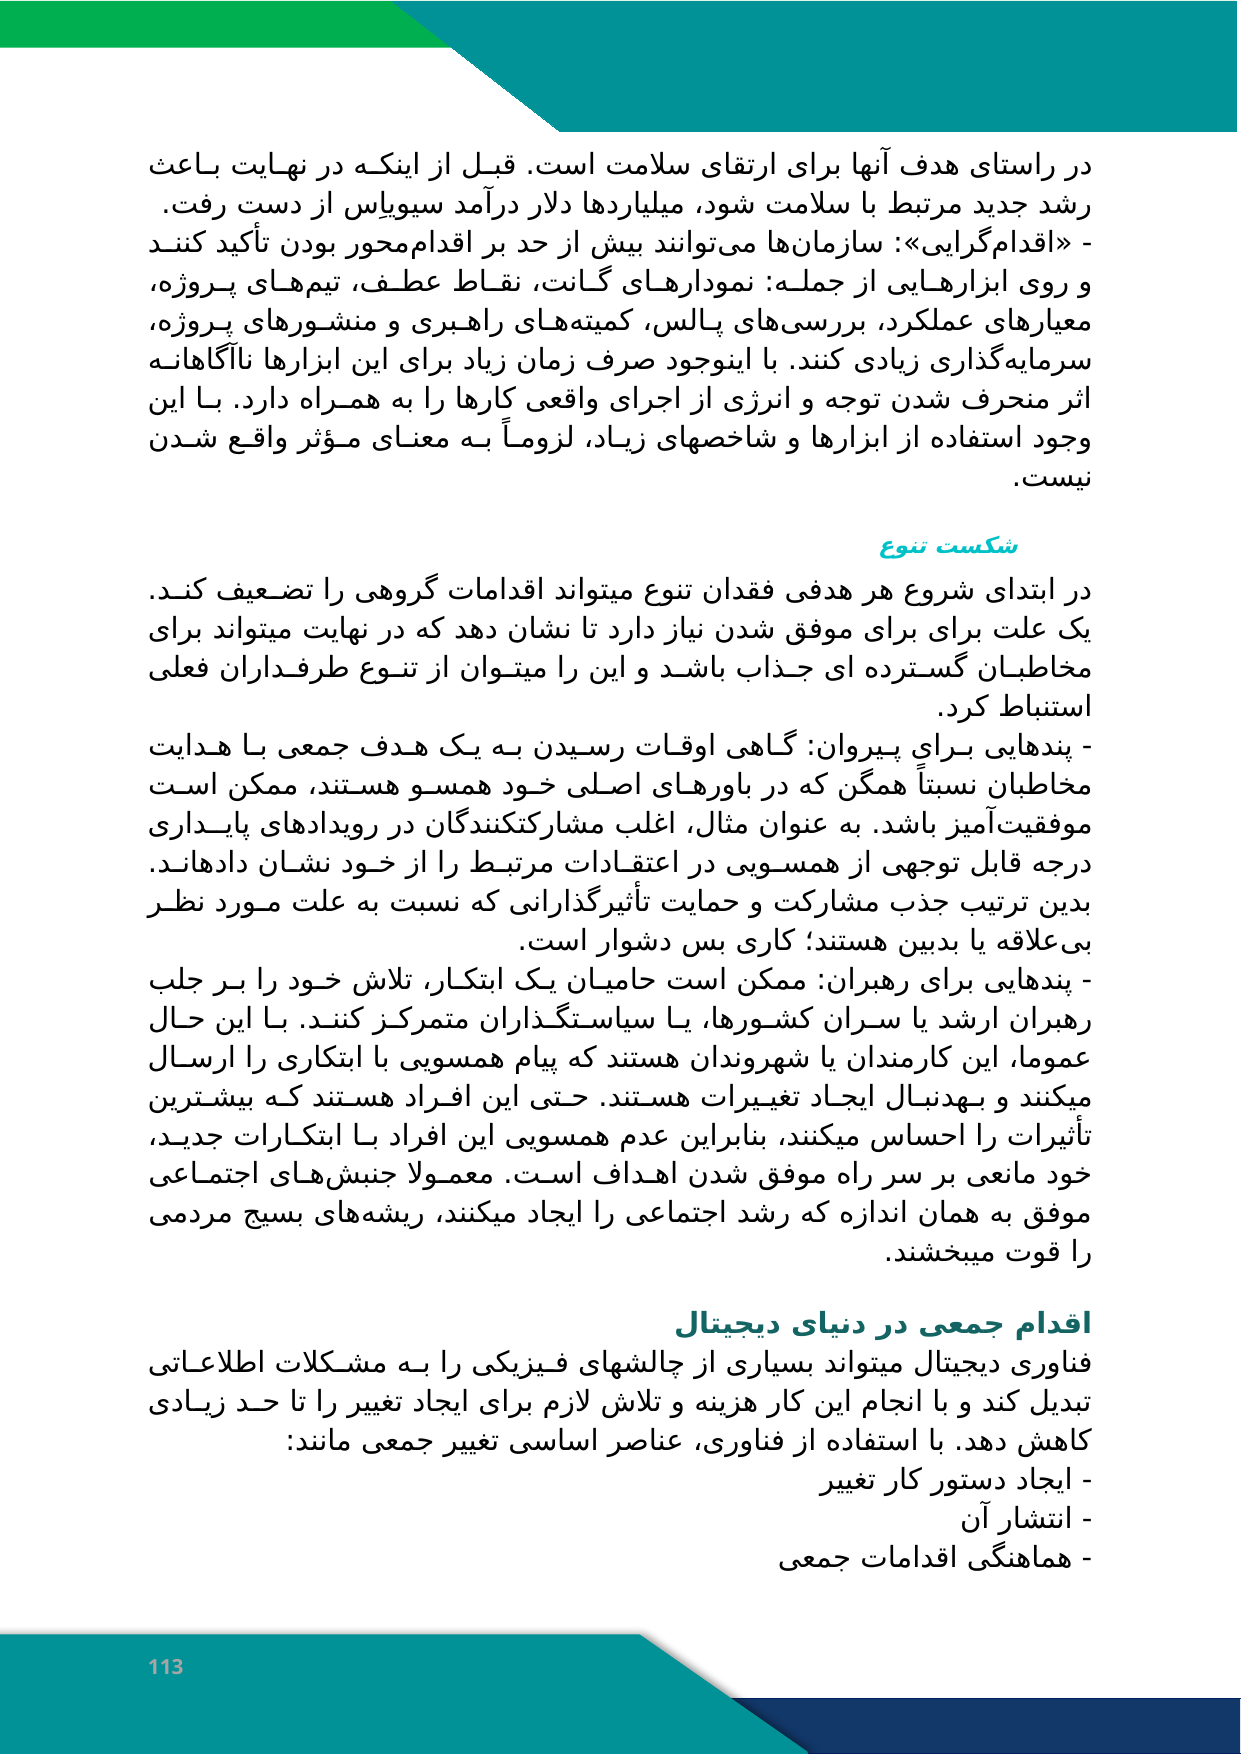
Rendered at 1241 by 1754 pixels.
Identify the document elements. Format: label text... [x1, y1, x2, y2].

text - پندهایی برای پیروان: گاهی اوقات رسیدن به یک هدف جمعی با هدایت مخاطبان نسبتاً همگن که در باورهای اصلی خود همسو هستند، ممکن است موفقیت‌آمیز باشد. به عنوان مثال، اغلب مشارکتکنندگان در رویدادهای پایداری درجه قابل توجهی از همسویی در اعتقادات مرتبط را از خود نشان دادهاند. بدین ترتیب جذب مشارکت و حمایت تأثیرگذارانی که نسبت به علت مورد نظر بی‌علاقه یا بدبین هستند؛ کاری بس دشوار است. [148, 728, 1092, 957]
text - پندهایی برای رهبران: ممکن است حامیان یک ابتکار، تلاش خود را بر جلب رهبران ارشد یا سران کشورها، یا سیاستگذاران متمرکز کنند. با این حال عموما، این کارمندان یا شهروندان هستند که پیام همسویی با ابتکاری را ارسال میکنند و بهدنبال ایجاد تغییرات هستند. حتی این افراد هستند که بیشترین تأثیرات را احساس میکنند، بنابراین عدم همسویی این افراد با ابتکارات جدید، خود مانعی بر سر راه موفق شدن اهداف است. معمولا جنبش‌های اجتماعی موفق به همان اندازه که رشد اجتماعی را ایجاد میکنند، ریشه‌های بسیج مردمی را قوت میبخشند. [148, 962, 1092, 1269]
text فناوری دیجیتال میتواند بسیاری از چالشهای فیزیکی را به مشکلات اطلاعاتی تبدیل کند و با انجام این کار هزینه و تلاش لازم برای ایجاد تغییر را تا حد زیادی کاهش دهد. با استفاده از فناوری، عناصر اساسی تغییر جمعی مانند: [148, 1346, 1092, 1457]
text - انتشار آن [148, 1501, 1092, 1535]
text اقدام جمعی در دنیای دیجیتال [148, 1307, 1092, 1341]
text - هماهنگی اقدامات جمعی [148, 1540, 1092, 1574]
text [148, 148, 1092, 221]
text - ایجاد دستور کار تغییر [148, 1462, 1092, 1496]
text در ابتدای شروع هر هدفی فقدان تنوع میتواند اقدامات گروهی را تضعیف کند. یک علت برای برای موفق شدن نیاز دارد تا نشان دهد که در نهایت میتواند برای مخاطبان گسترده ای جذاب باشد و این را میتوان از تنوع طرفداران فعلی استنباط کرد. [148, 572, 1092, 723]
text شکست تنوع [148, 532, 1017, 559]
text - «اقدام‌گرایی»: سازمان‌ها می‌توانند بیش از حد بر اقدام‌محور بودن تأکید کنند و روی ابزارهایی از جمله: نمودارهای گانت، نقاط عطف، تیم‌های پروژه، معیارهای عملکرد، بررسی‌های پالس، کمیته‌های راهبری و منشورهای پروژه، سرمایه‌گذاری زیادی کنند. با اینوجود صرف زمان زیاد برای این ابزارها ناآگاهانه اثر منحرف شدن توجه و انرژی از اجرای واقعی کارها را به همراه دارد. با این وجود استفاده از ابزارها و شاخصهای زیاد، لزوماً به معنای مؤثر واقع شدن نیست. [148, 226, 1092, 493]
